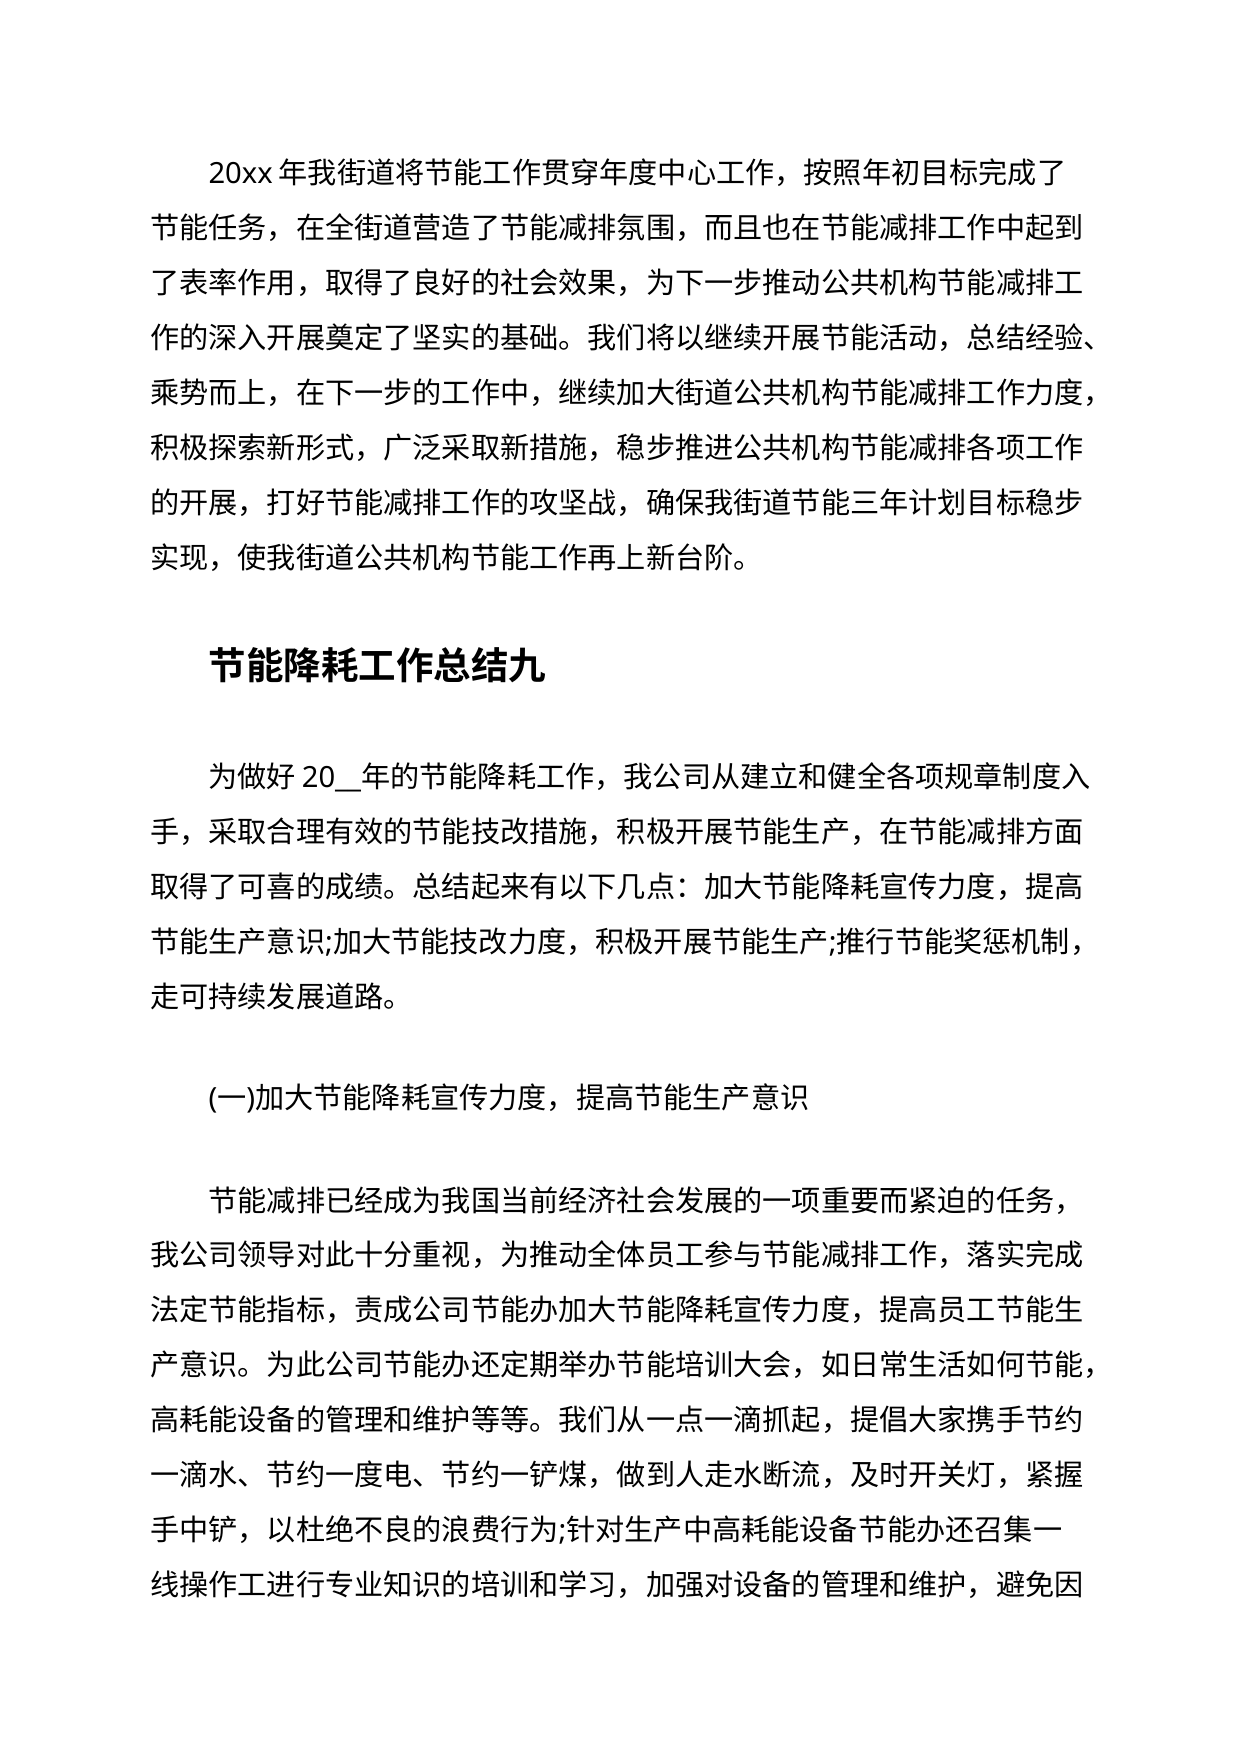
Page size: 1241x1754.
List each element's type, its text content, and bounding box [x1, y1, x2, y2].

text 节能降耗工作总结九 [150, 636, 1090, 690]
text 20xx年我街道将节能工作贯穿年度中心工作，按照年初目标完成了节能任务，在全街道营造了节能减排氛围，而且也在节能减排工作中起到了表率作用，取得了良好的社会效果，为下一步推动公共机构节能减排工作的深入开展奠定了坚实的基础。我们将以继续开展节能活动，总结经验、乘势而上，在下一步的工作中，继续加大街道公共机构节能减排工作力度，积极探索新形式，广泛采取新措施，稳步推进公共机构节能减排各项工作的开展，打好节能减排工作的攻坚战，确保我街道节能三年计划目标稳步实现，使我街道公共机构节能工作再上新台阶。 [150, 150, 1090, 577]
text 为做好20__年的节能降耗工作，我公司从建立和健全各项规章制度入手，采取合理有效的节能技改措施，积极开展节能生产，在节能减排方面取得了可喜的成绩。总结起来有以下几点：加大节能降耗宣传力度，提高节能生产意识;加大节能技改力度，积极开展节能生产;推行节能奖惩机制，走可持续发展道路。 [150, 753, 1090, 1016]
text (一)加大节能降耗宣传力度，提高节能生产意识 [150, 1075, 1090, 1117]
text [150, 1177, 1090, 1604]
